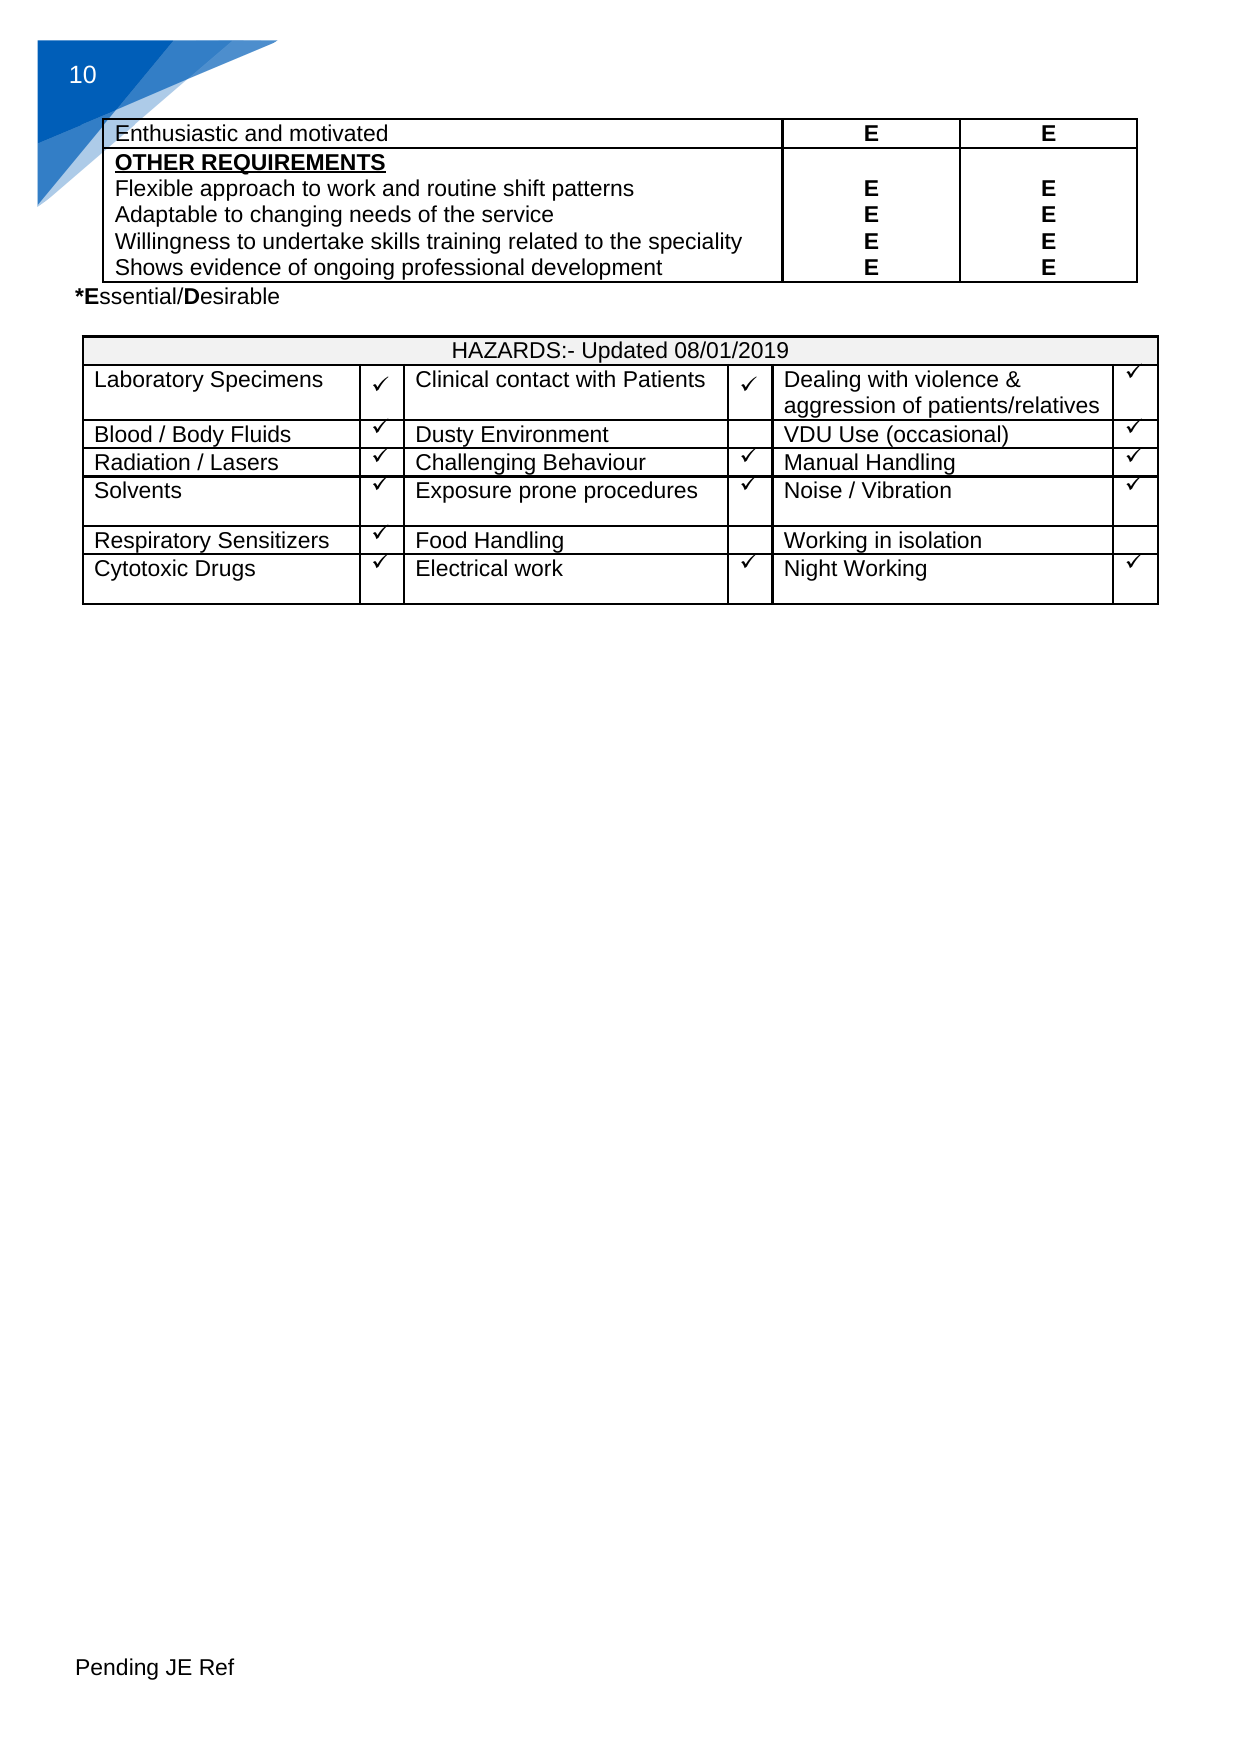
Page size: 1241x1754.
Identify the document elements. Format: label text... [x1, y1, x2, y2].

table_cell VDU Use (occasional) [774, 421, 1112, 447]
table_cell [361, 421, 403, 447]
table_cell Night Working [774, 555, 1112, 602]
table_cell [729, 366, 771, 418]
table_cell E E E E E E [961, 120, 1136, 147]
table_cell Working in isolation [774, 527, 1112, 553]
table_cell Food Handling [405, 527, 727, 553]
table_header HAZARDS:- Updated 08/01/2019 [84, 338, 1157, 364]
table_cell E E E E E E [784, 120, 959, 147]
table_cell Respiratory Sensitizers [84, 527, 359, 553]
table_cell Cytotoxic Drugs [84, 555, 359, 602]
table_cell [1114, 421, 1157, 447]
table_cell [361, 555, 403, 602]
table_cell E E E E [961, 149, 1136, 281]
table_cell [361, 527, 403, 553]
table_cell Clinical contact with Patients [405, 366, 727, 418]
table_cell E E E E [784, 149, 959, 281]
table_cell [729, 527, 771, 553]
table_cell Blood / Body Fluids [84, 421, 359, 447]
table_cell [1114, 478, 1157, 525]
table_cell [729, 449, 771, 475]
table_cell [361, 449, 403, 475]
table_cell Manual Handling [774, 449, 1112, 475]
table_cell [104, 120, 781, 147]
table_cell Challenging Behaviour [405, 449, 727, 475]
picture [37, 40, 279, 209]
table_cell Noise / Vibration [774, 478, 1112, 525]
table_cell Radiation / Lasers [84, 449, 359, 475]
text *Essential/Desirable [75, 283, 1165, 309]
table_cell Dealing with violence & aggression of patients/relatives [774, 366, 1112, 418]
table_cell [1114, 555, 1157, 602]
table_cell [361, 478, 403, 525]
table_cell [729, 555, 771, 602]
table_cell Laboratory Specimens [84, 366, 359, 418]
table_cell [729, 478, 771, 525]
table_cell OTHER REQUIREMENTS Flexible approach to work and routine shift patterns Adaptable to changing needs of the service Willingness to undertake skills training related to the speciality Shows evidence of ongoing professional development [104, 149, 781, 281]
table_cell Exposure prone procedures [405, 478, 727, 525]
table_cell Electrical work [405, 555, 727, 602]
table_cell Solvents [84, 478, 359, 525]
table_cell [1114, 449, 1157, 475]
table_cell [1114, 366, 1157, 418]
table_cell [361, 366, 403, 418]
table_cell Dusty Environment [405, 421, 727, 447]
table_cell [729, 421, 771, 447]
table_cell [1114, 527, 1157, 553]
